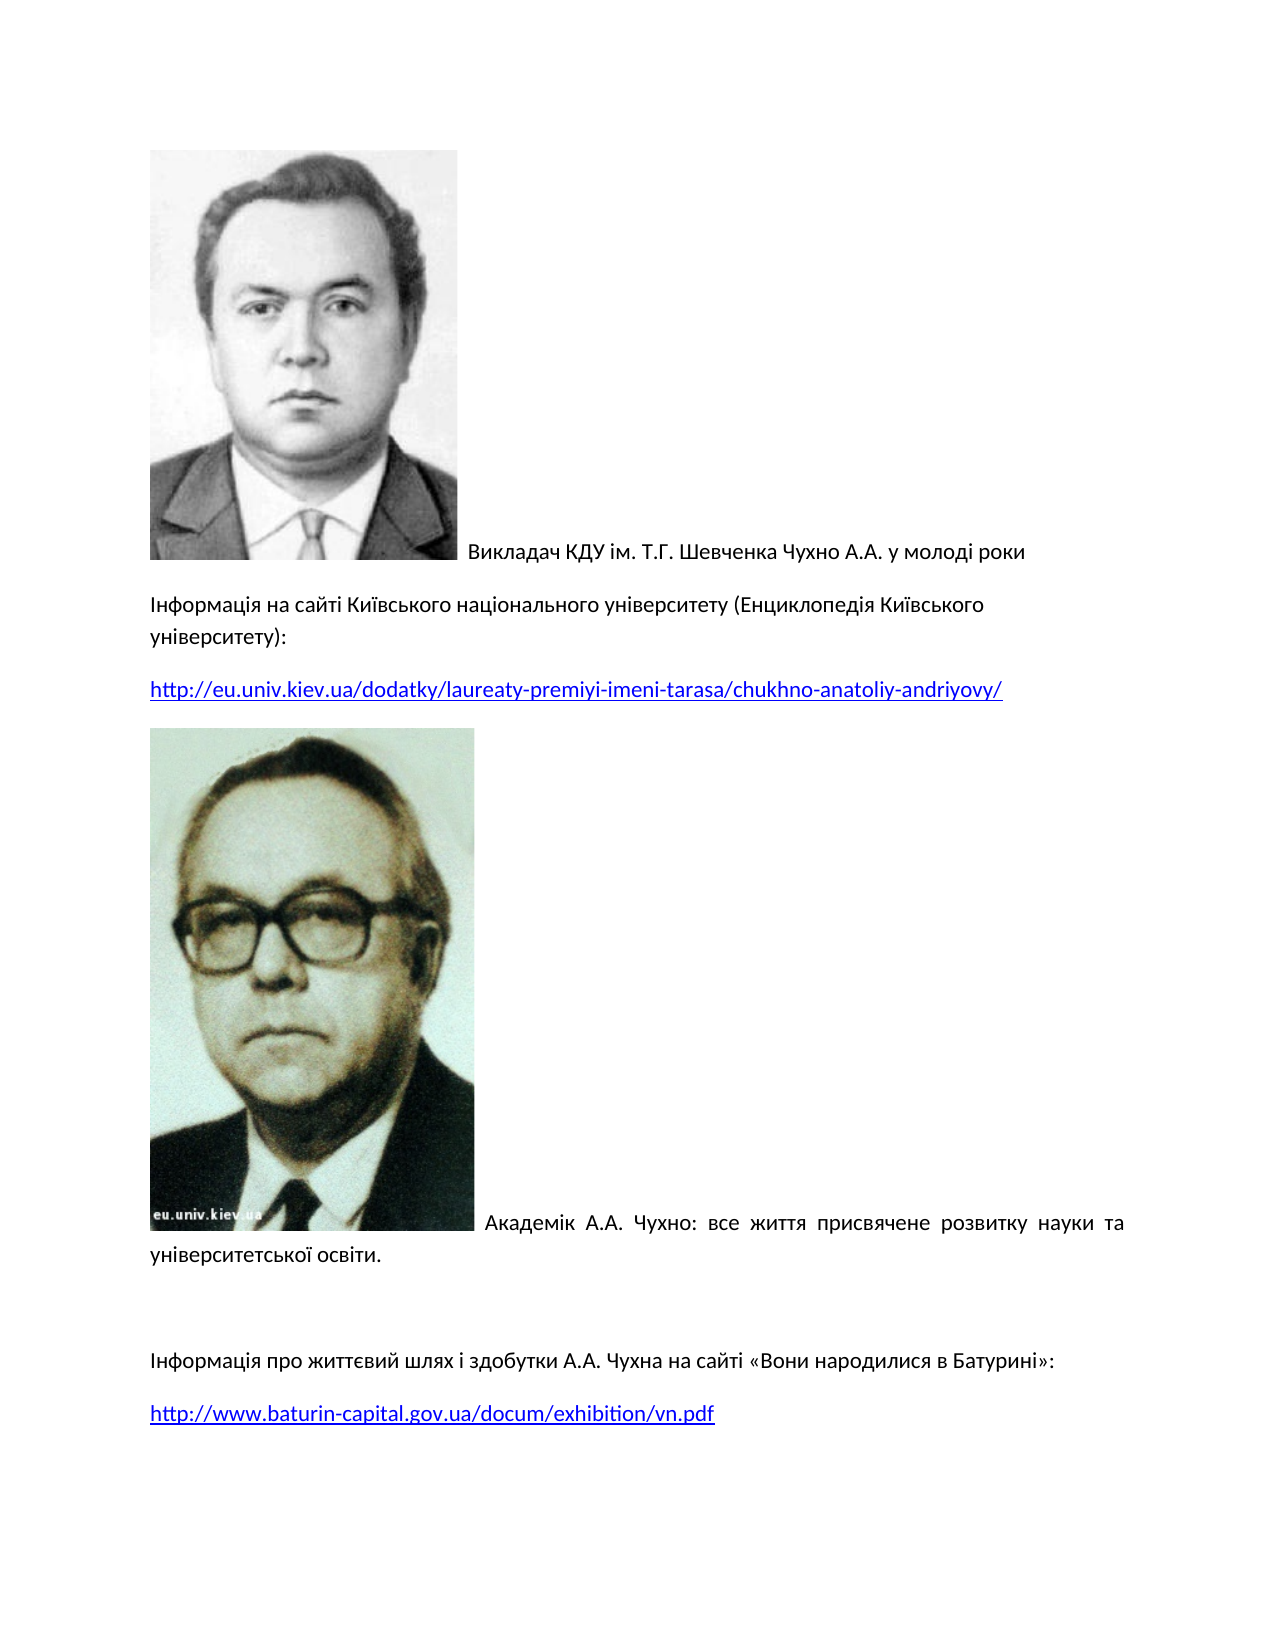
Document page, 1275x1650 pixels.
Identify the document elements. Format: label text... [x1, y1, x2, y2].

picture [150, 150, 458, 560]
text Інформація на сайті Київського національного університету (Енциклопедія Київського університету): [150, 590, 1125, 651]
text http://eu.univ.kiev.ua/dodatky/laureaty-premiyi-imeni-tarasa/chukhno-anatoliy-andriyovy/ [150, 676, 1125, 703]
text http://www.baturin-capital.gov.ua/docum/exhibition/vn.pdf [150, 1399, 1125, 1427]
text Інформація про життєвий шлях і здобутки А.А. Чухна на сайті «Вони народилися в Батурині»: [150, 1346, 1125, 1374]
picture [150, 728, 475, 1231]
